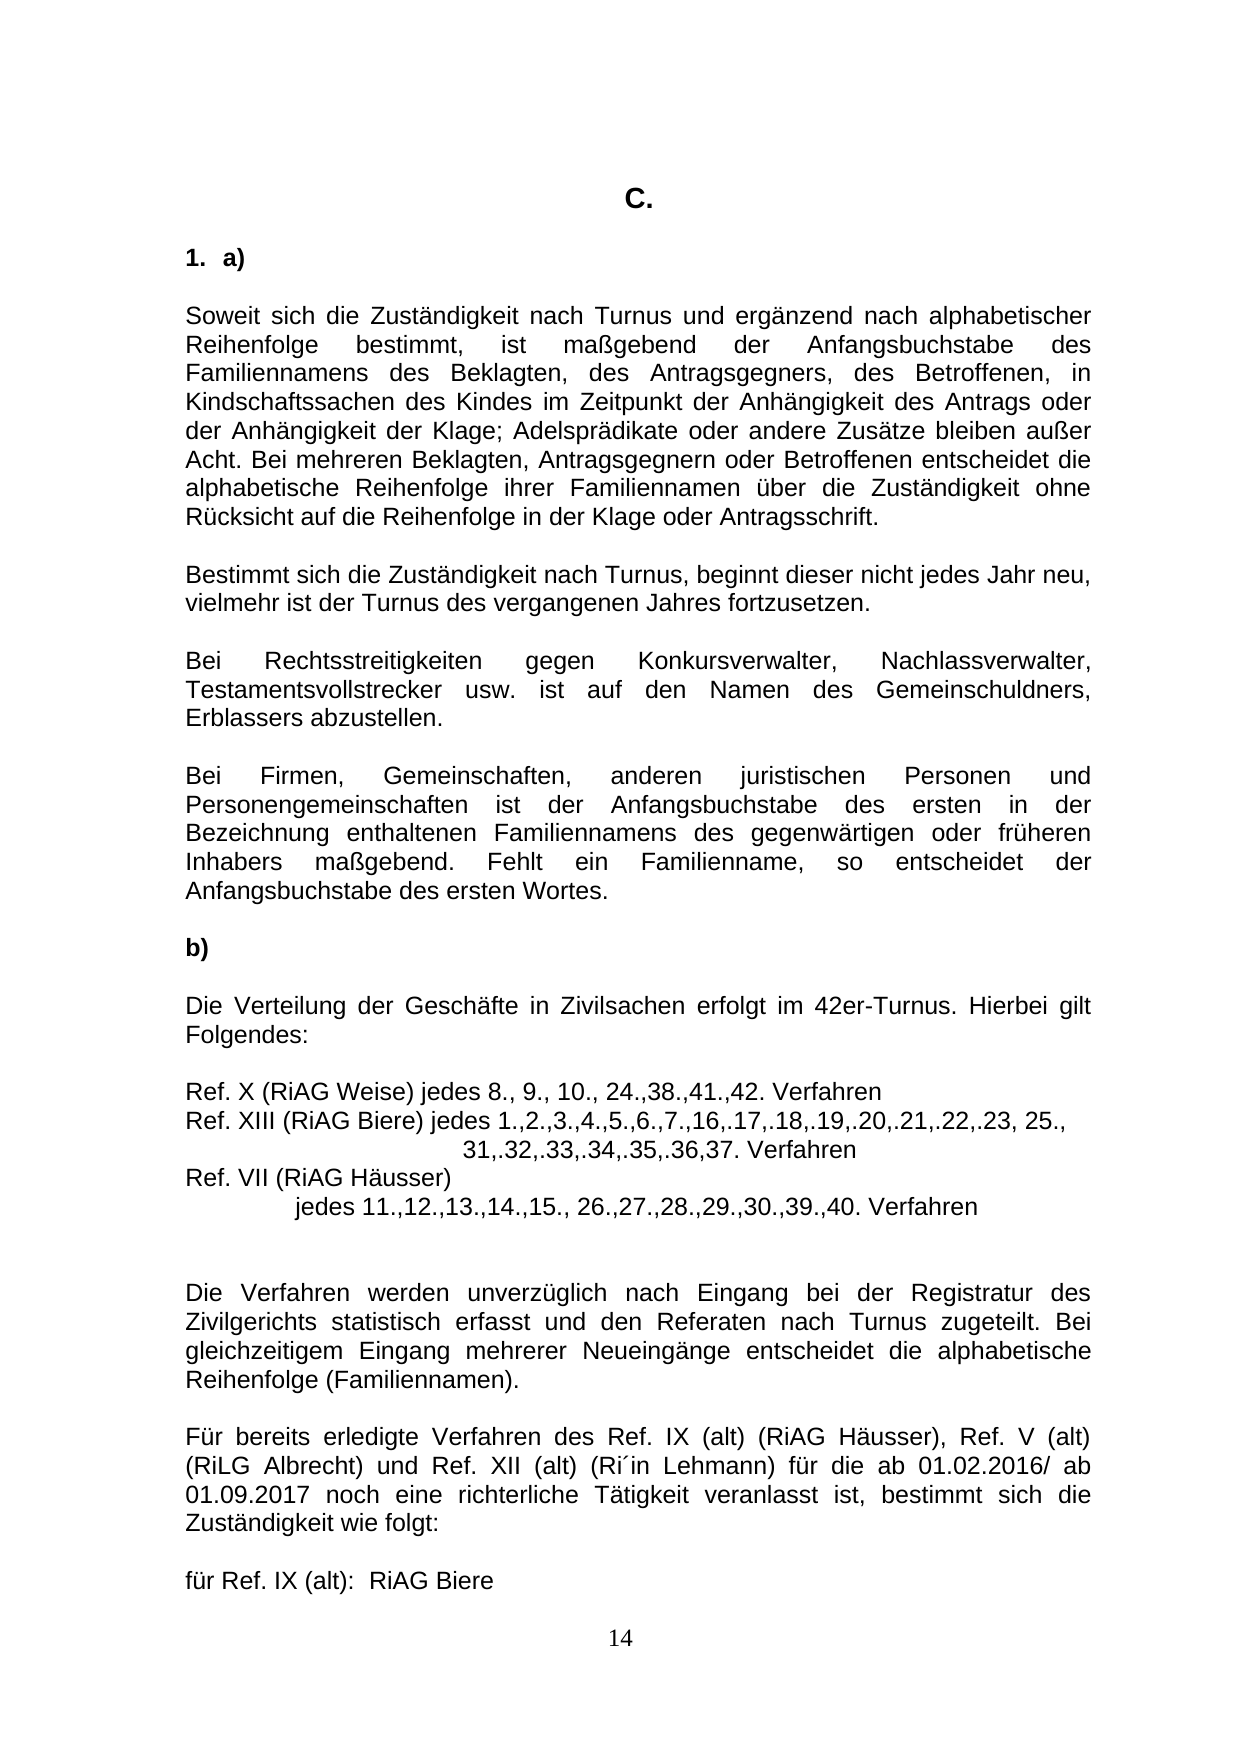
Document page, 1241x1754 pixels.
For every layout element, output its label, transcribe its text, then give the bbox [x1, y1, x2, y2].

text Bei Firmen, Gemeinschaften, anderen juristischen Personen und Personengemeinschaften ist der Anfangsbuchstabe des ersten in der Bezeichnung enthaltenen Familiennamens des gegenwärtigen oder früheren Inhabers maßgebend. Fehlt ein Familienname, so entscheidet der Anfangsbuchstabe des ersten Wortes. [185, 761, 1093, 905]
text Soweit sich die Zuständigkeit nach Turnus und ergänzend nach alphabetischer Reihenfolge bestimmt, ist maßgebend der Anfangsbuchstabe des Familiennamens des Beklagten, des Antragsgegners, des Betroffenen, in Kindschaftssachen des Kindes im Zeitpunkt der Anhängigkeit des Antrags oder der Anhängigkeit der Klage; Adelsprädikate oder andere Zusätze bleiben außer Acht. Bei mehreren Beklagten, Antragsgegnern oder Betroffenen entscheidet die alphabetische Reihenfolge ihrer Familiennamen über die Zuständigkeit ohne Rücksicht auf die Reihenfolge in der Klage oder Antragsschrift. [185, 301, 1093, 531]
text Die Verteilung der Geschäfte in Zivilsachen erfolgt im 42er-Turnus. Hierbei gilt Folgendes: [185, 991, 1093, 1048]
text 31,.32,.33,.34,.35,.36,37. Verfahren [185, 1135, 1093, 1163]
list a) [185, 243, 1093, 272]
text für Ref. IX (alt): RiAG Biere [185, 1566, 1093, 1595]
text Bestimmt sich die Zuständigkeit nach Turnus, beginnt dieser nicht jedes Jahr neu, vielmehr ist der Turnus des vergangenen Jahres fortzusetzen. [185, 560, 1093, 617]
text Ref. VII (RiAG Häusser) [185, 1163, 1093, 1192]
text jedes 11.,12.,13.,14.,15., 26.,27.,28.,29.,30.,39.,40. Verfahren [295, 1192, 1093, 1221]
text Ref. X (RiAG Weise) jedes 8., 9., 10., 24.,38.,41.,42. Verfahren [185, 1077, 1093, 1106]
text Die Verfahren werden unverzüglich nach Eingang bei der Registratur des Zivilgerichts statistisch erfasst und den Referaten nach Turnus zugeteilt. Bei gleichzeitigem Eingang mehrerer Neueingänge entscheidet die alphabetische Reihenfolge (Familiennamen). [185, 1278, 1093, 1393]
text Für bereits erledigte Verfahren des Ref. IX (alt) (RiAG Häusser), Ref. V (alt) (RiLG Albrecht) und Ref. XII (alt) (Ri´in Lehmann) für die ab 01.02.2016/ ab 01.09.2017 noch eine richterliche Tätigkeit veranlasst ist, bestimmt sich die Zuständigkeit wie folgt: [185, 1422, 1093, 1537]
text C. [185, 181, 1093, 215]
text b) [185, 933, 1093, 962]
text Bei Rechtsstreitigkeiten gegen Konkursverwalter, Nachlassverwalter, Testamentsvollstrecker usw. ist auf den Namen des Gemeinschuldners, Erblassers abzustellen. [185, 646, 1093, 732]
text Ref. XIII (RiAG Biere) jedes 1.,2.,3.,4.,5.,6.,7.,16,.17,.18,.19,.20,.21,.22,.23, 25., [185, 1106, 1093, 1135]
